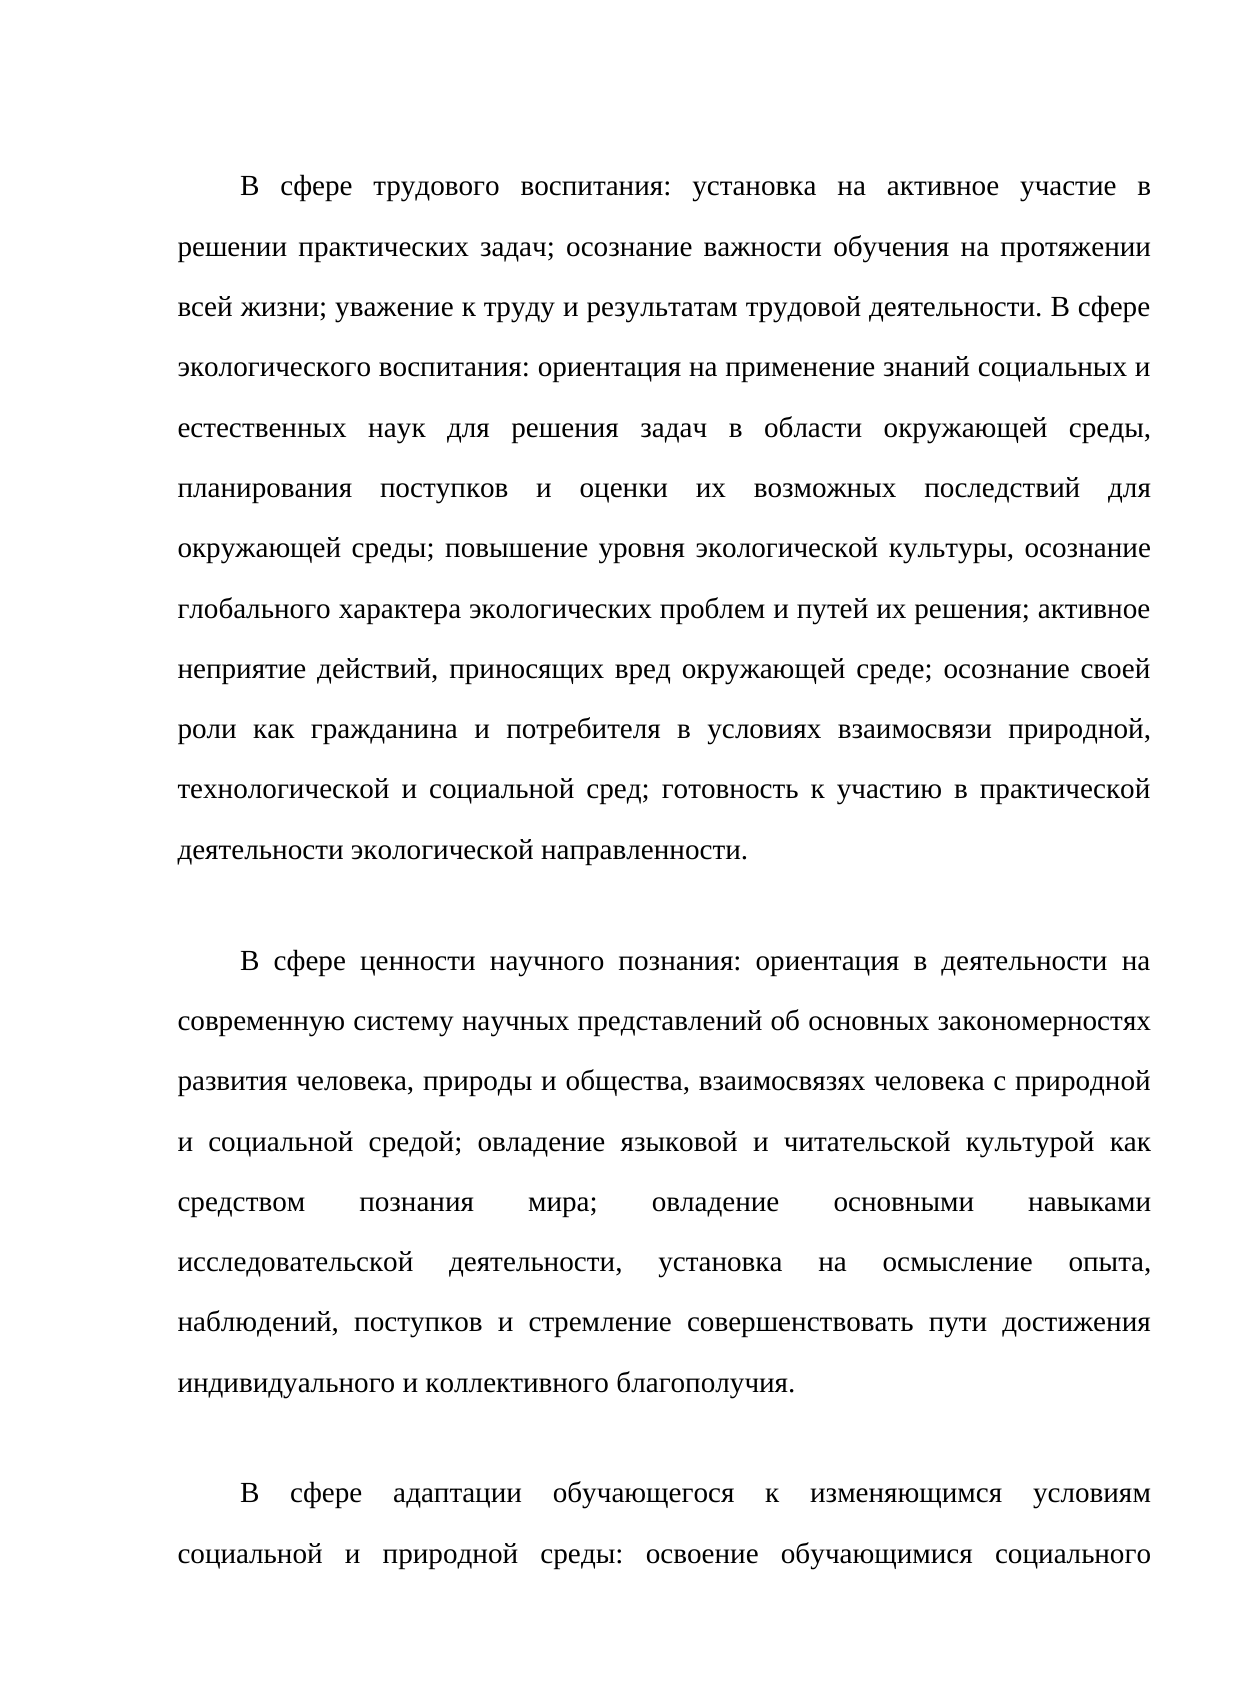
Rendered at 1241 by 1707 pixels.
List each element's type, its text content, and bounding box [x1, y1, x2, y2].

text В сфере ценности научного познания: ориентация в деятельности на современную систему научных представлений об основных закономерностях развития человека, природы и общества, взаимосвязях человека с природной и социальной средой; овладение языковой и читательской культурой как средством познания мира; овладение основными навыками исследовательской деятельности, установка на осмысление опыта, наблюдений, поступков и стремление совершенствовать пути достижения индивидуального и коллективного благополучия. [177, 943, 1152, 1398]
text В сфере трудового воспитания: установка на активное участие в решении практических задач; осознание важности обучения на протяжении всей жизни; уважение к труду и результатам трудовой деятельности. В сфере экологического воспитания: ориентация на применение знаний социальных и естественных наук для решения задач в области окружающей среды, планирования поступков и оценки их возможных последствий для окружающей среды; повышение уровня экологической культуры, осознание глобального характера экологических проблем и путей их решения; активное неприятие действий, приносящих вред окружающей среде; осознание своей роли как гражданина и потребителя в условиях взаимосвязи природной, технологической и социальной сред; готовность к участию в практической деятельности экологической направленности. [177, 168, 1152, 866]
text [177, 1476, 1152, 1569]
